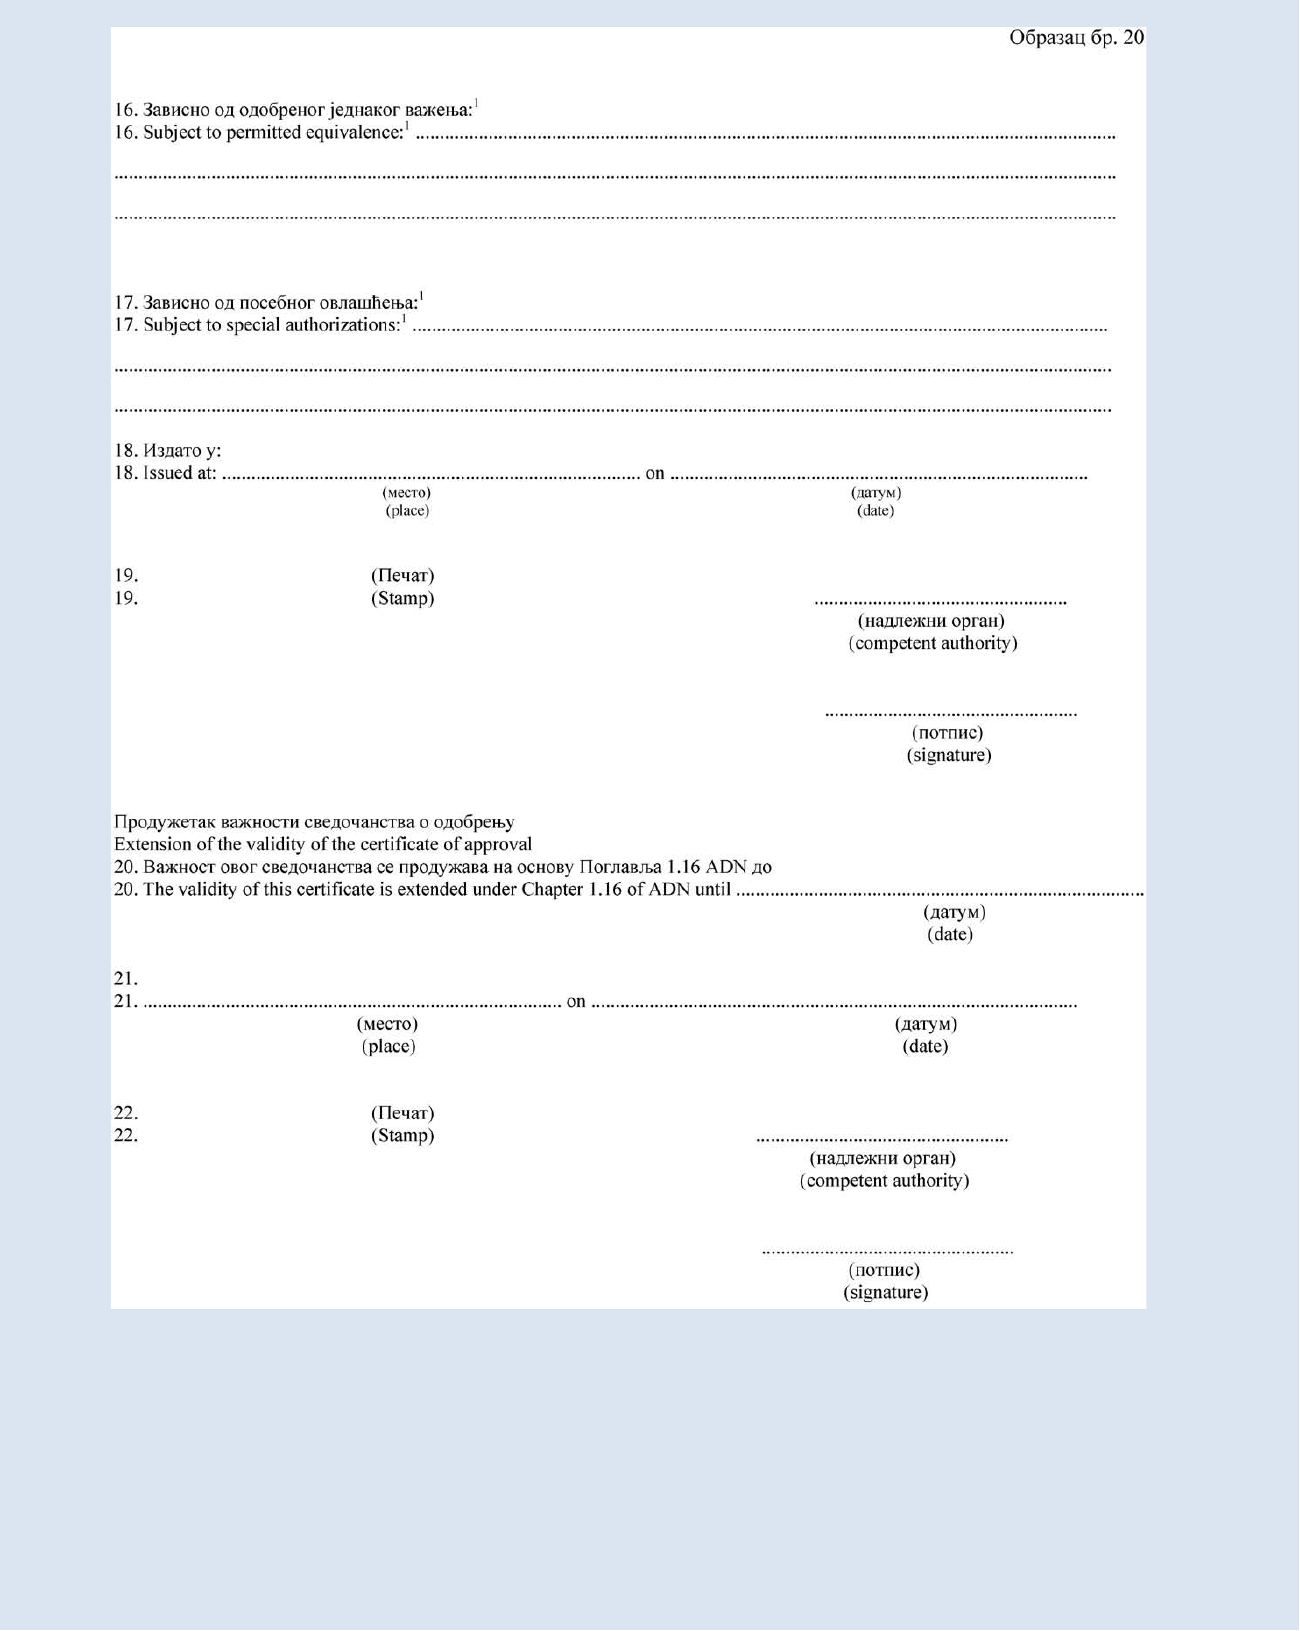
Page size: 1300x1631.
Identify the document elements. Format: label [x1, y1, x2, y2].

picture [110, 27, 1147, 1309]
